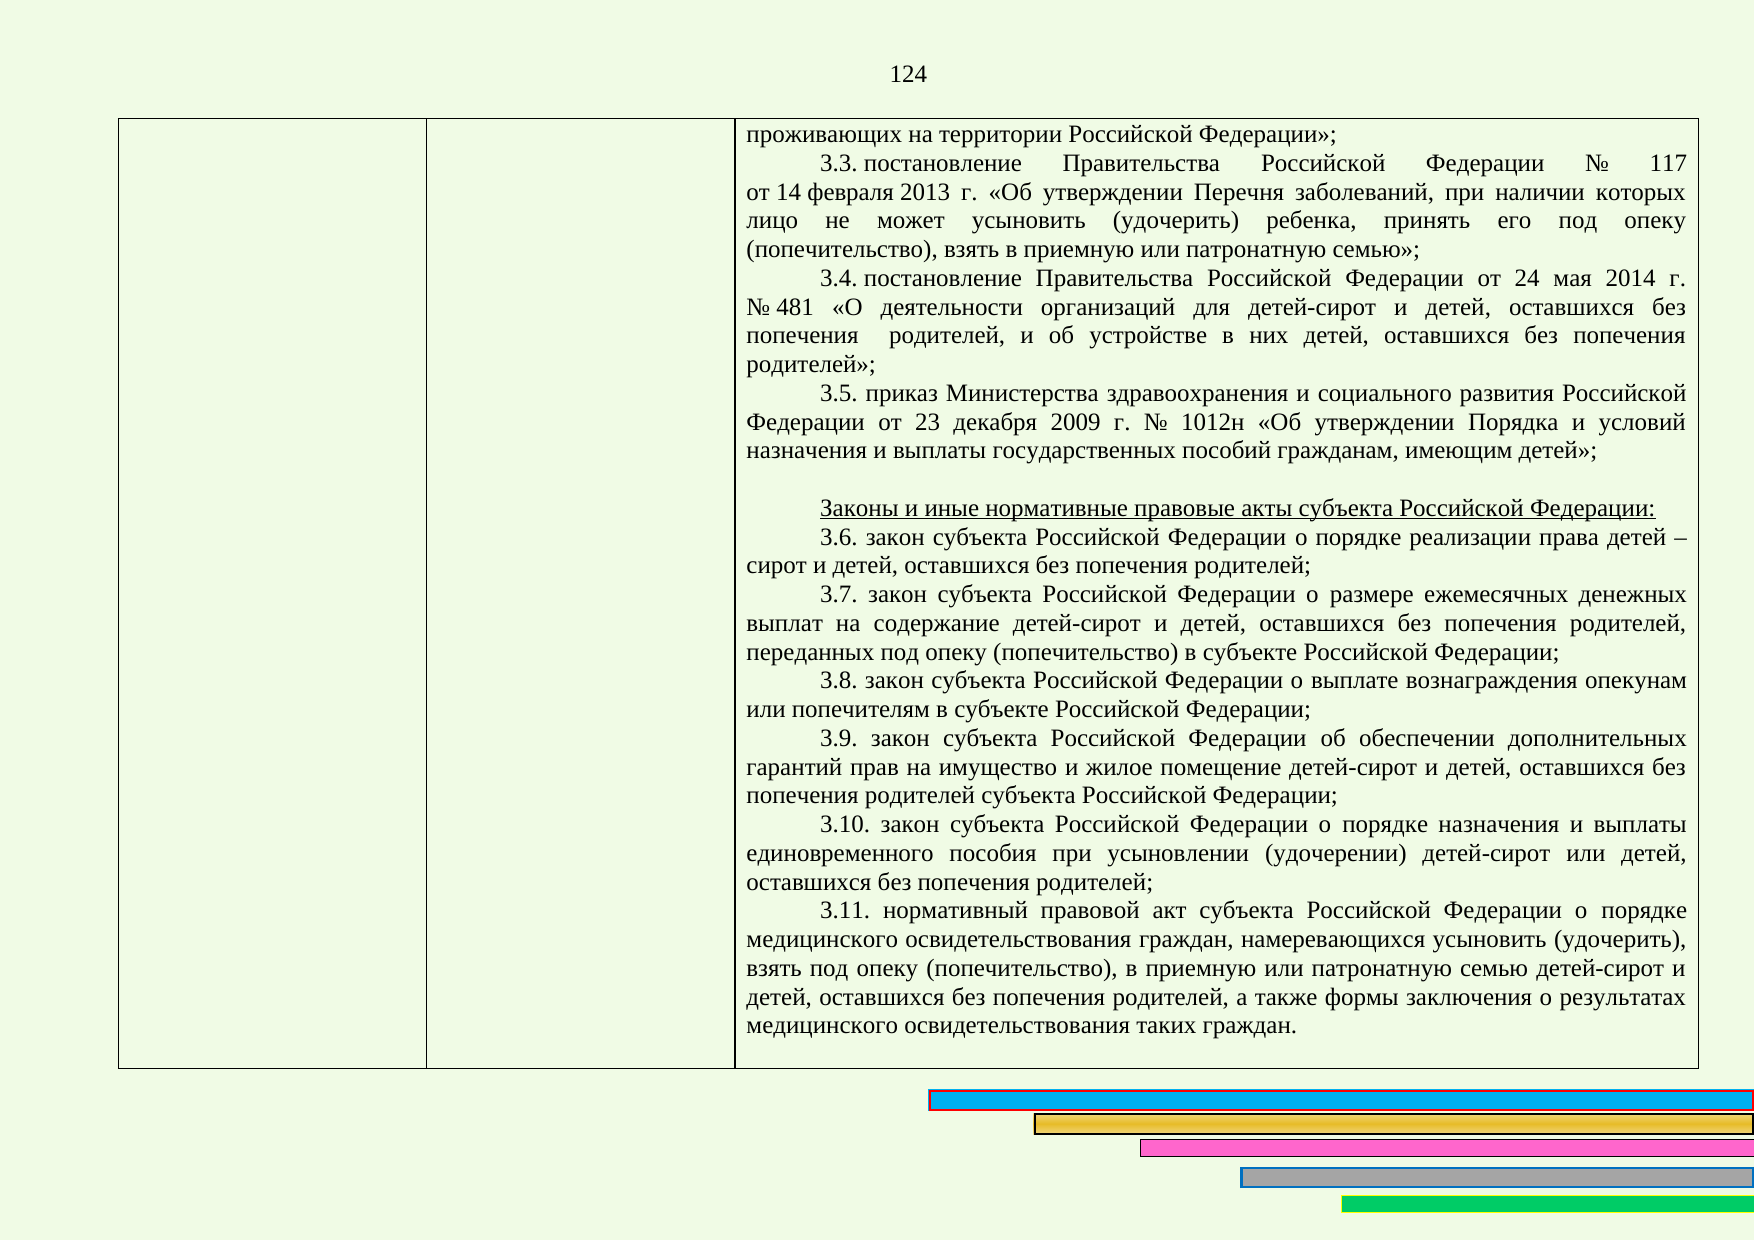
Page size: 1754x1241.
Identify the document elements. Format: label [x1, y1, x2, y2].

table_header [736, 119, 1698, 1068]
table_header [427, 119, 734, 1068]
table_header [119, 119, 426, 1068]
